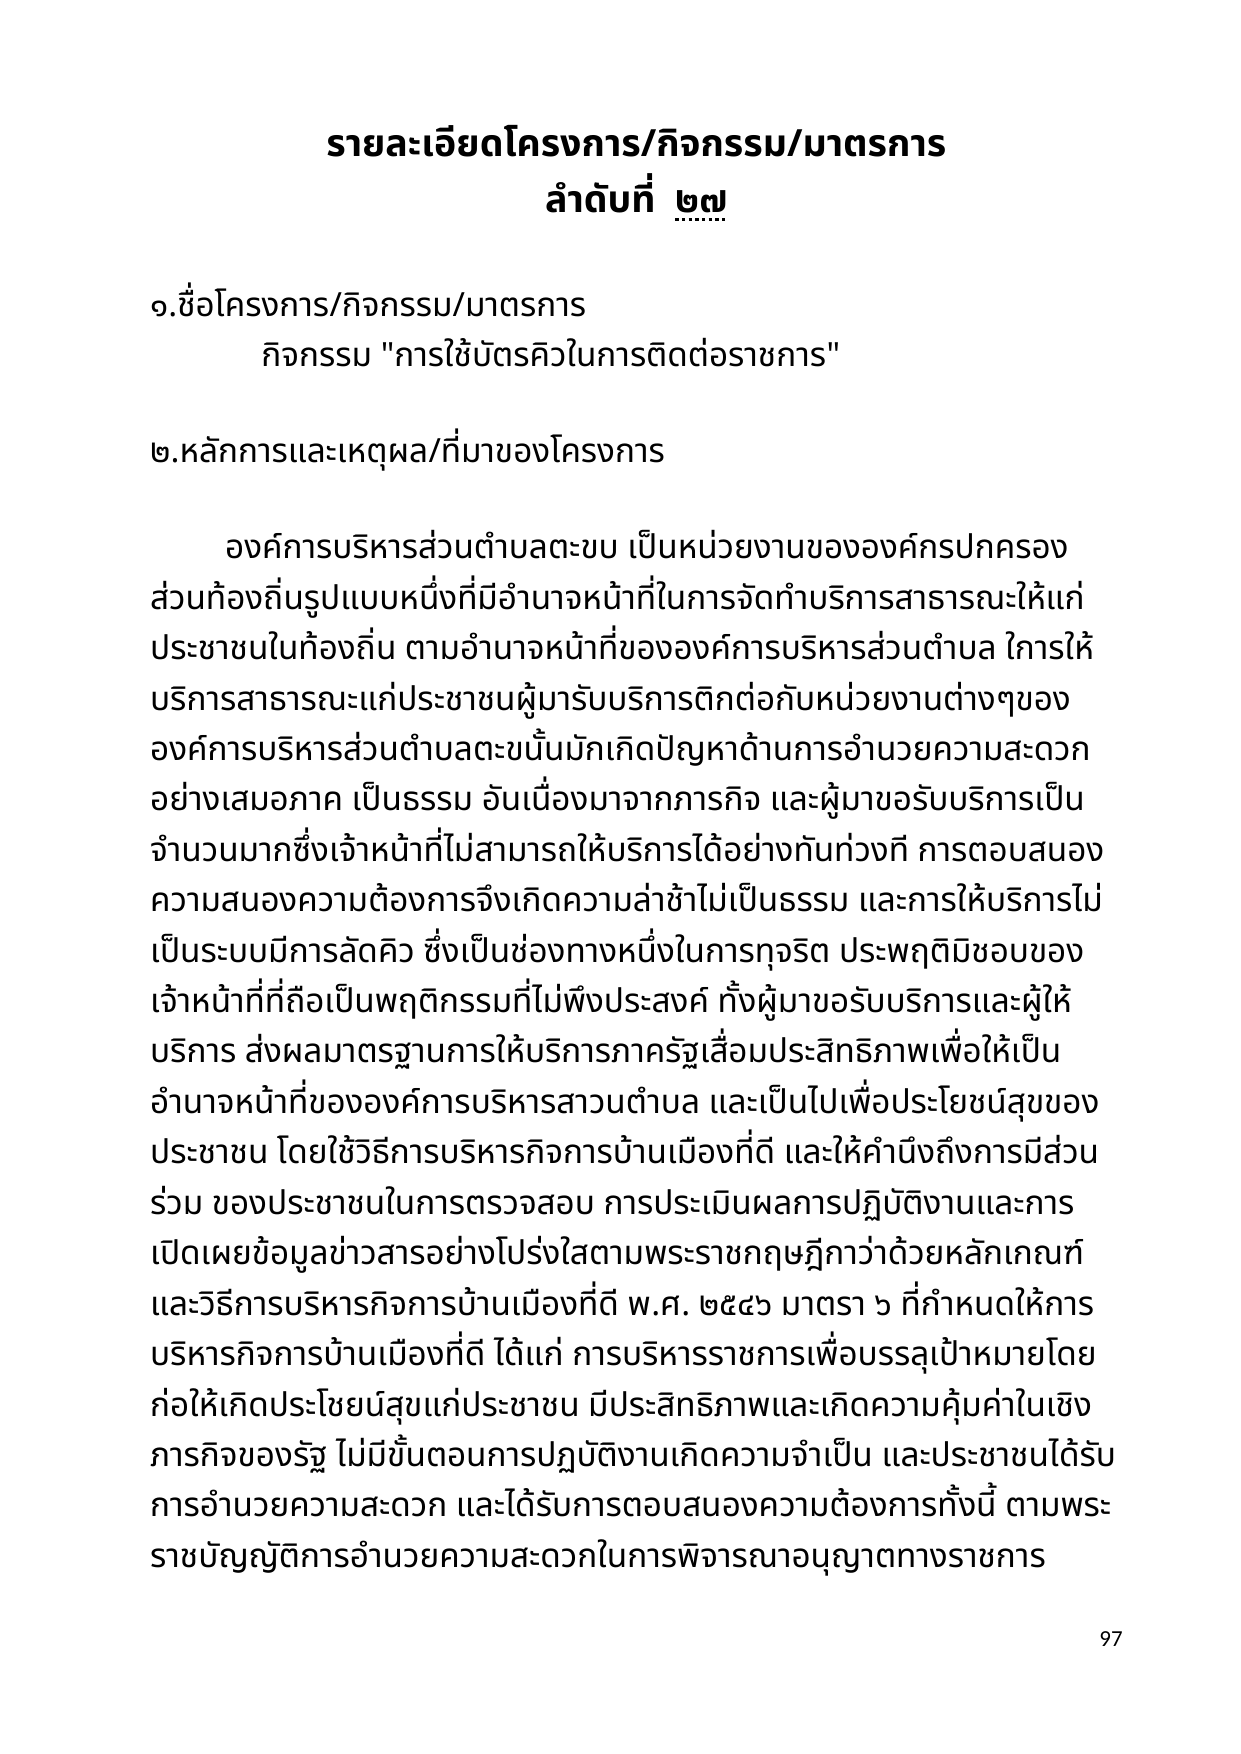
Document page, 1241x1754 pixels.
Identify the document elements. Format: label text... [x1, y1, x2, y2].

text รายละเอียดโครงการ/กิจกรรม/มาตรการ [150, 116, 1122, 173]
text กิจกรรม "การใช้บัตรคิวในการติดต่อราชการ" [150, 331, 1122, 427]
text ลำดับที่ ๒๗ [150, 173, 1122, 229]
text ๒.หลักการและเหตุผล/ที่มาของโครงการ [150, 427, 1122, 523]
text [150, 523, 1122, 1582]
text ๑.ชื่อโครงการ/กิจกรรม/มาตรการ [150, 281, 1122, 331]
